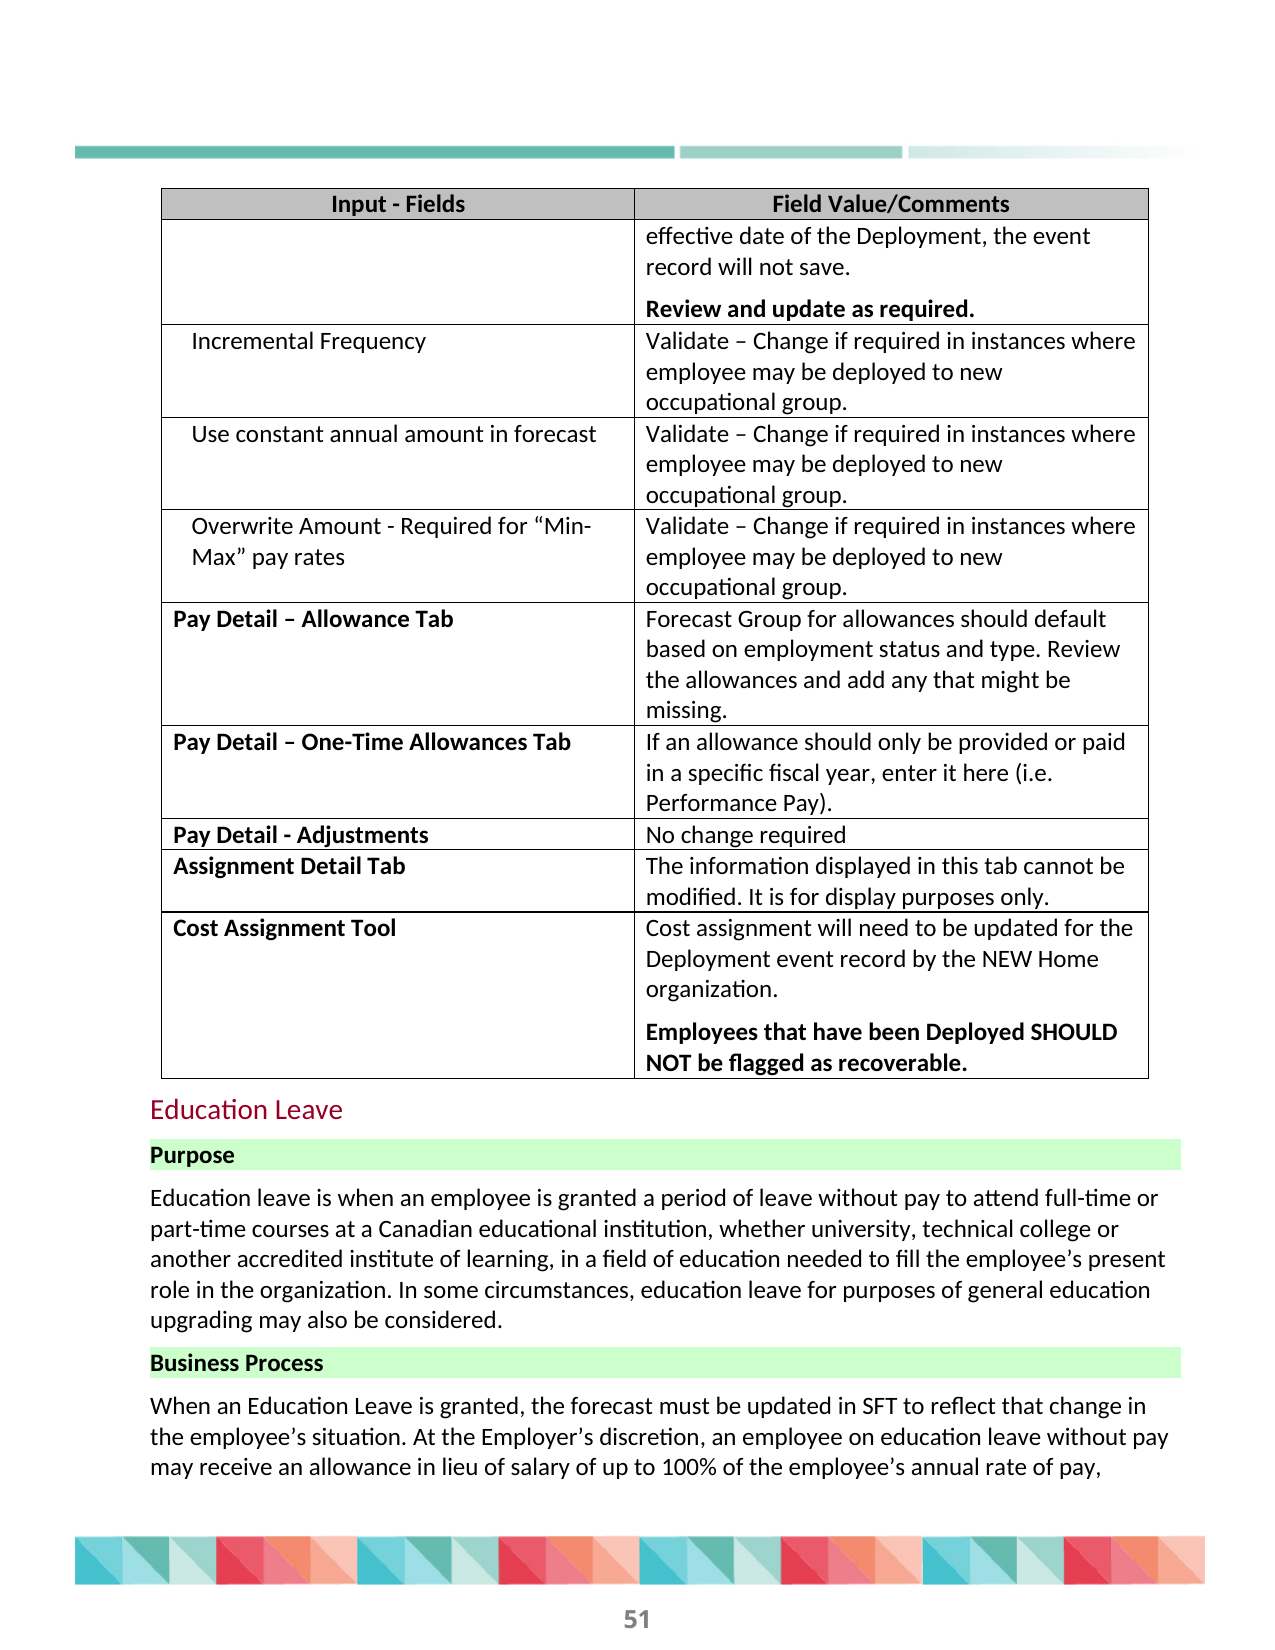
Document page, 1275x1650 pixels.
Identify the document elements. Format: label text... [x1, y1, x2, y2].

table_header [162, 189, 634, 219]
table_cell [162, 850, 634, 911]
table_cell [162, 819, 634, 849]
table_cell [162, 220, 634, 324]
text Purpose [150, 1139, 1181, 1170]
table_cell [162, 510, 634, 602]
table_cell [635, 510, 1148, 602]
text Business Process [150, 1347, 1181, 1378]
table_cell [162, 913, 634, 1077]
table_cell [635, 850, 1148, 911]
subtitle Education Leave [150, 1091, 1181, 1127]
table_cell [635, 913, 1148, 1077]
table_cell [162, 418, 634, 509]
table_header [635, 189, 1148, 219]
picture [0, 136, 1275, 170]
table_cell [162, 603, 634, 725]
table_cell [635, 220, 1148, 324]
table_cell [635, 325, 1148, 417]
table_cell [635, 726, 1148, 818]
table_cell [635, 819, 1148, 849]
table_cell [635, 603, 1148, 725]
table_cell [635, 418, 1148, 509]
text Education leave is when an employee is granted a period of leave without pay to attend full-time or part-time courses at a Canadian educational institution, whether university, technical college or another accredited institute of learning, in a field of education needed to fill the employee’s present role in the organization. In some circumstances, education leave for purposes of general education upgrading may also be considered. [150, 1182, 1181, 1335]
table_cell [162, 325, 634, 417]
picture [0, 1481, 1275, 1650]
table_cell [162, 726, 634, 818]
